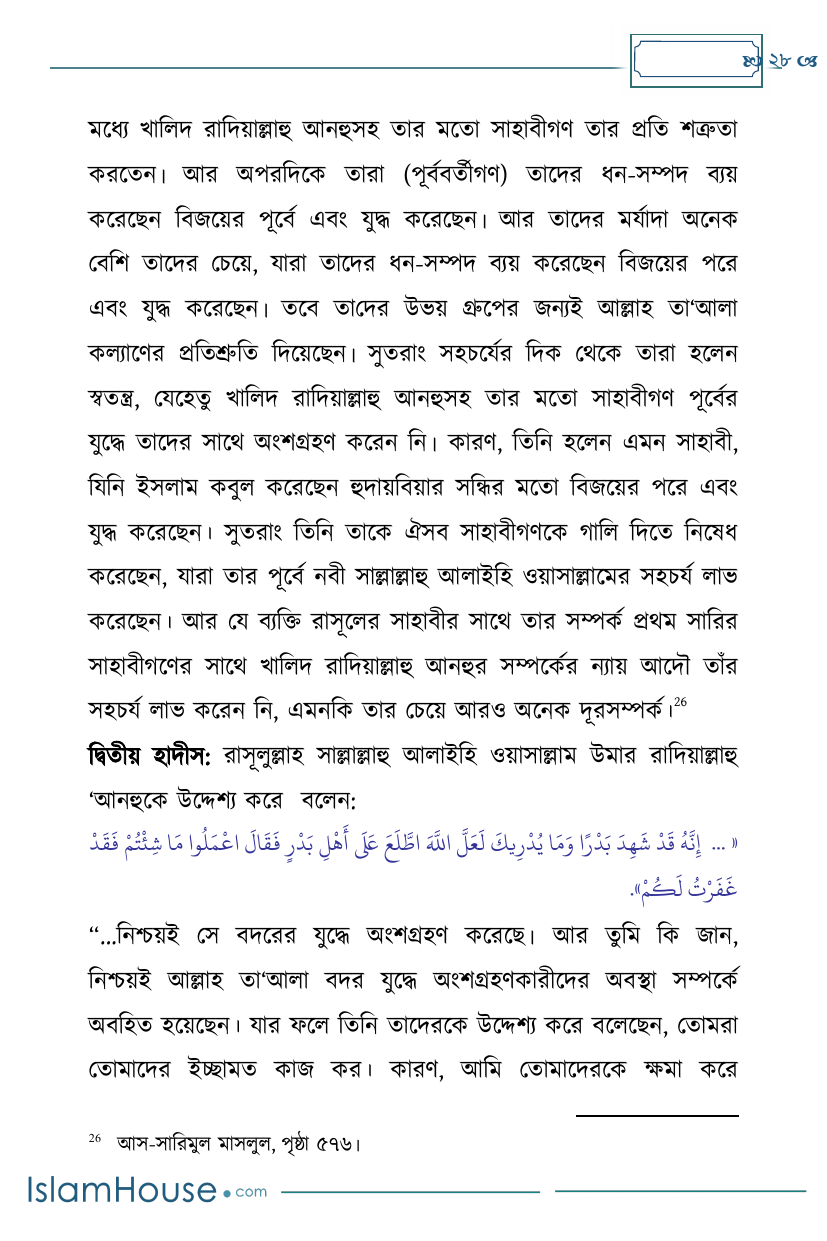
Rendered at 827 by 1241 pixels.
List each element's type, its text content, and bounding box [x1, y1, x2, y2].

text দ্বিতীয় হাদীস: রাসূলুল্লাহ সাল্লাল্লাহু আলাইহি ওয়াসাল্লাম উমার রাদিয়াল্লাহু ‘আনহুকে উদ্দেশ্য করে বলেন: [89, 733, 738, 819]
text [89, 913, 738, 1089]
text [89, 107, 738, 730]
picture [20, 1171, 541, 1209]
picture [548, 1170, 807, 1208]
text « ... إِنَّهُ قَدْ شَهِدَ بَدْرًا وَمَا يُدْرِيكَ لَعَلَّ اللَّهَ اطَّلَعَ عَلَى أَهْلِ بَدْرٍ فَقَالَ اعْمَلُوا مَا شِئْتُمْ فَقَدْ غَفَرْتُ لَكُمْ». [89, 822, 738, 910]
